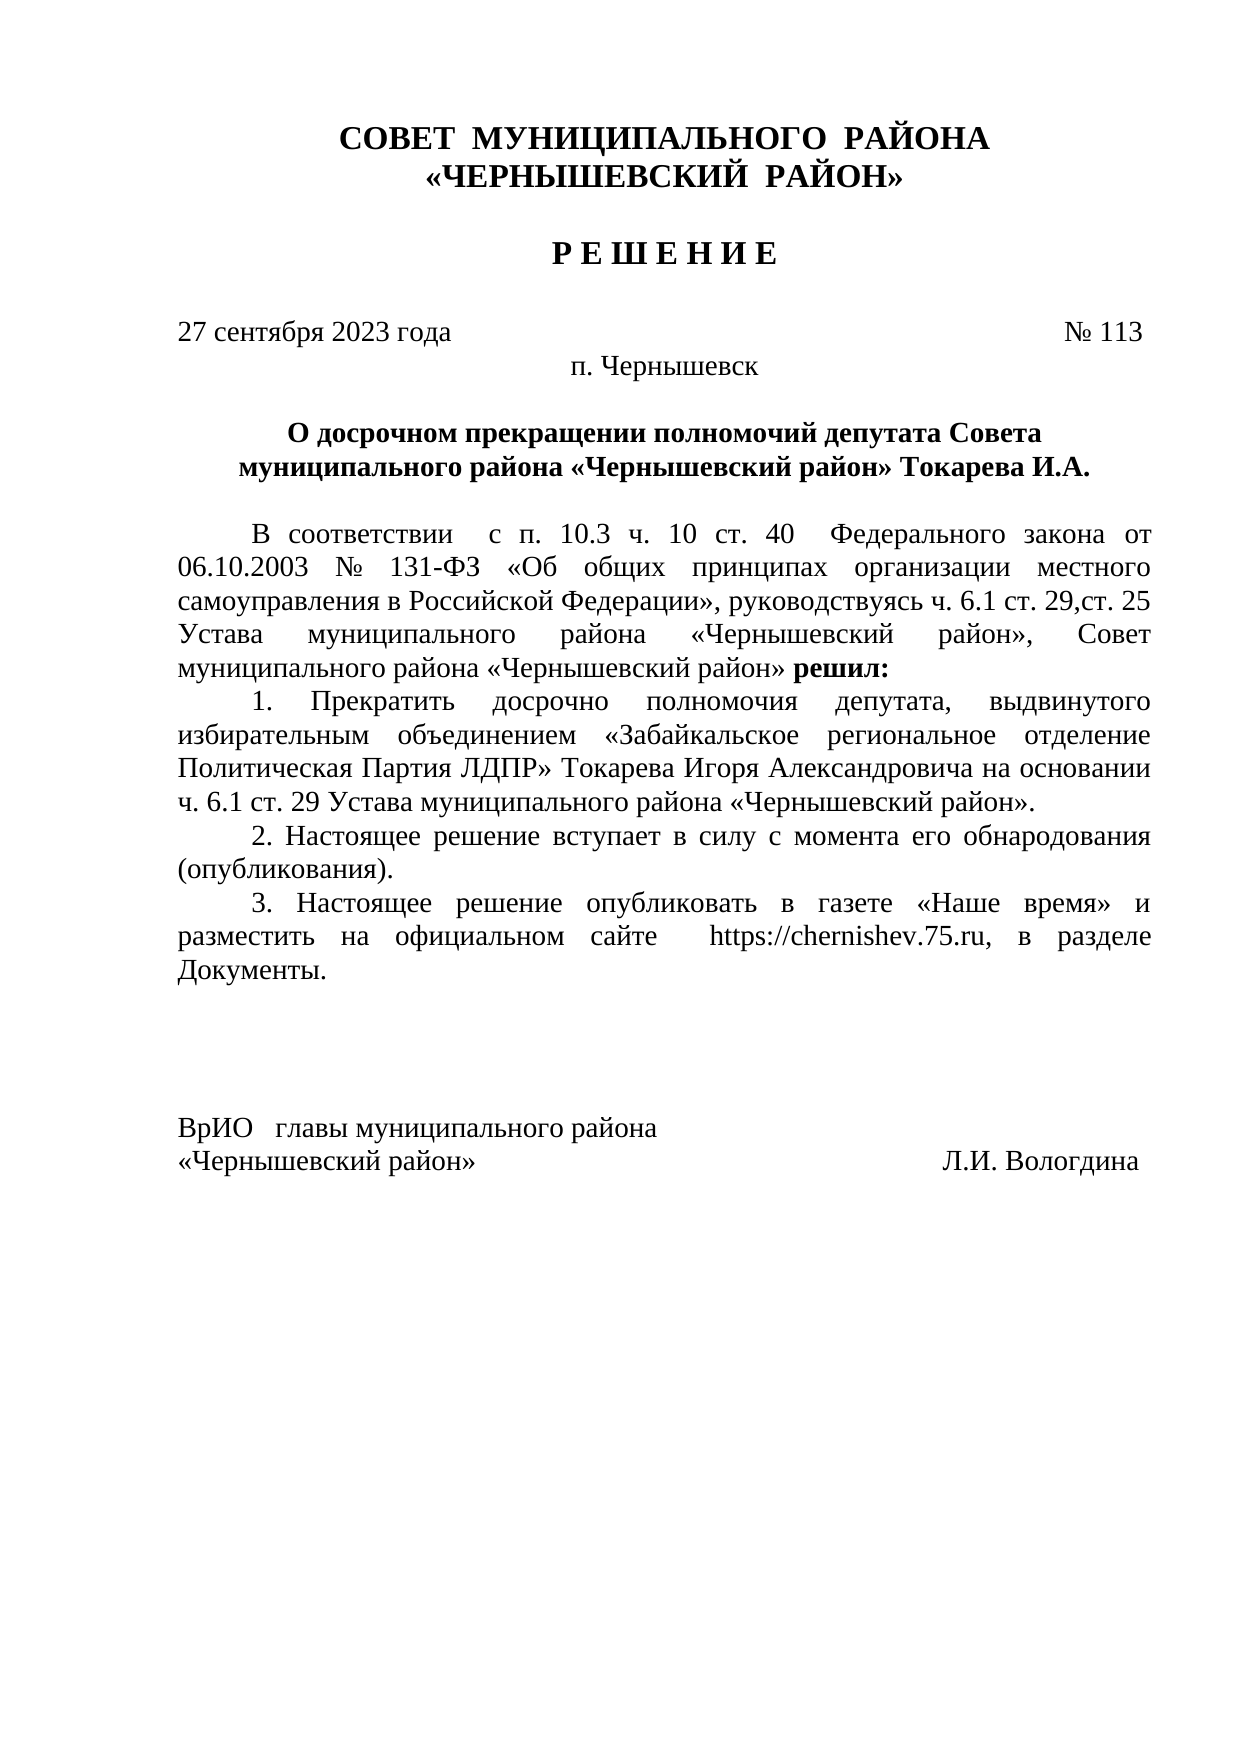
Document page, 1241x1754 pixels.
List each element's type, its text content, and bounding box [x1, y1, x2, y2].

text В соответствии с п. 10.3 ч. 10 ст. 40 Федерального закона от 06.10.2003 № 131-ФЗ «Об общих принципах организации местного самоуправления в Российской Федерации», руководствуясь ч. 6.1 ст. 29,ст. 25 Устава муниципального района «Чернышевский район», Совет муниципального района «Чернышевский район» решил: [177, 516, 1152, 683]
text СОВЕТ МУНИЦИПАЛЬНОГО РАЙОНА [177, 118, 1152, 156]
text О досрочном прекращении полномочий депутата Совета муниципального района «Чернышевский район» Токарева И.А. [177, 415, 1152, 482]
text 27 сентября 2023 года № 113 [177, 314, 1152, 348]
text «ЧЕРНЫШЕВСКИЙ РАЙОН» [177, 156, 1152, 195]
text «Чернышевский район» Л.И. Вологдина [177, 1143, 1152, 1177]
text ВрИО главы муниципального района [177, 1110, 1152, 1143]
text 1. Прекратить досрочно полномочия депутата, выдвинутого избирательным объединением «Забайкальское региональное отделение Политическая Партия ЛДПР» Токарева Игоря Александровича на основании ч. 6.1 ст. 29 Устава муниципального района «Чернышевский район». [177, 683, 1152, 818]
text 2. Настоящее решение вступает в силу с момента его обнародования (опубликования). [177, 818, 1152, 885]
text 3. Настоящее решение опубликовать в газете «Наше время» и разместить на официальном сайте https://chernishev.75.ru, в разделе Документы. [177, 885, 1152, 985]
text п. Чернышевск [177, 348, 1152, 382]
text Р Е Ш Е Н И Е [177, 233, 1152, 271]
